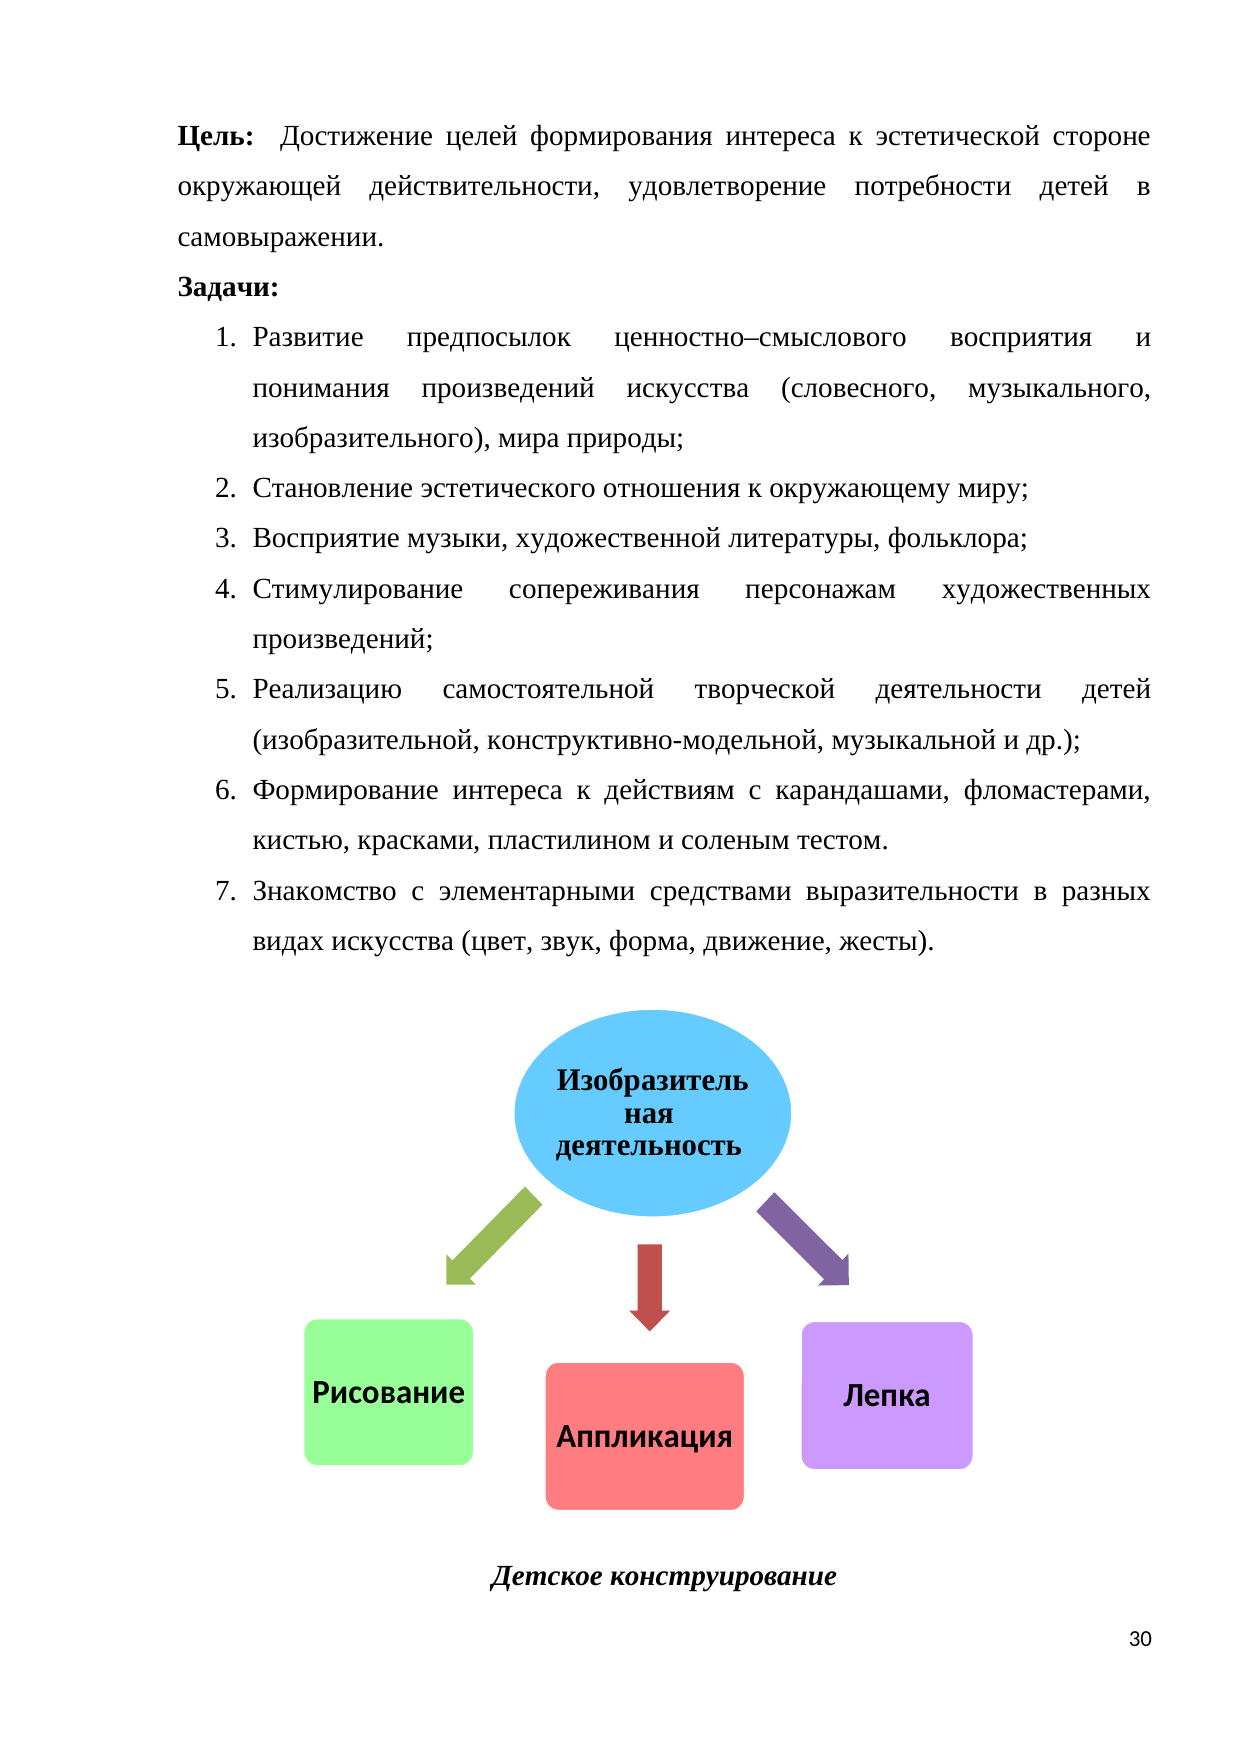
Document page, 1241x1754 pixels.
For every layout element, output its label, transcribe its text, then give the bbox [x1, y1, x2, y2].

list Восприятие музыки, художественной литературы, фольклора; [215, 521, 1152, 554]
text Цель: Достижение целей формирования интереса к эстетической стороне окружающей действительности, удовлетворение потребности детей в самовыражении. [177, 118, 1152, 252]
text Задачи: [177, 269, 1152, 303]
list Знакомство с элементарными средствами выразительности в разных видах искусства (цвет, звук, форма, движение, жесты). [215, 873, 1152, 957]
list Стимулирование сопереживания персонажам художественных произведений; [215, 571, 1152, 655]
list Формирование интереса к действиям с карандашами, фломастерами, кистью, красками, пластилином и соленым тестом. [215, 772, 1152, 856]
list Реализацию самостоятельной творческой деятельности детей (изобразительной, конструктивно-модельной, музыкальной и др.); [215, 672, 1152, 755]
list Становление эстетического отношения к окружающему миру; [215, 470, 1152, 504]
list Развитие предпосылок ценностно–смыслового восприятия и понимания произведений искусства (словесного, музыкального, изобразительного), мира природы; [215, 319, 1152, 453]
text Детское конструирование [177, 1558, 1152, 1592]
